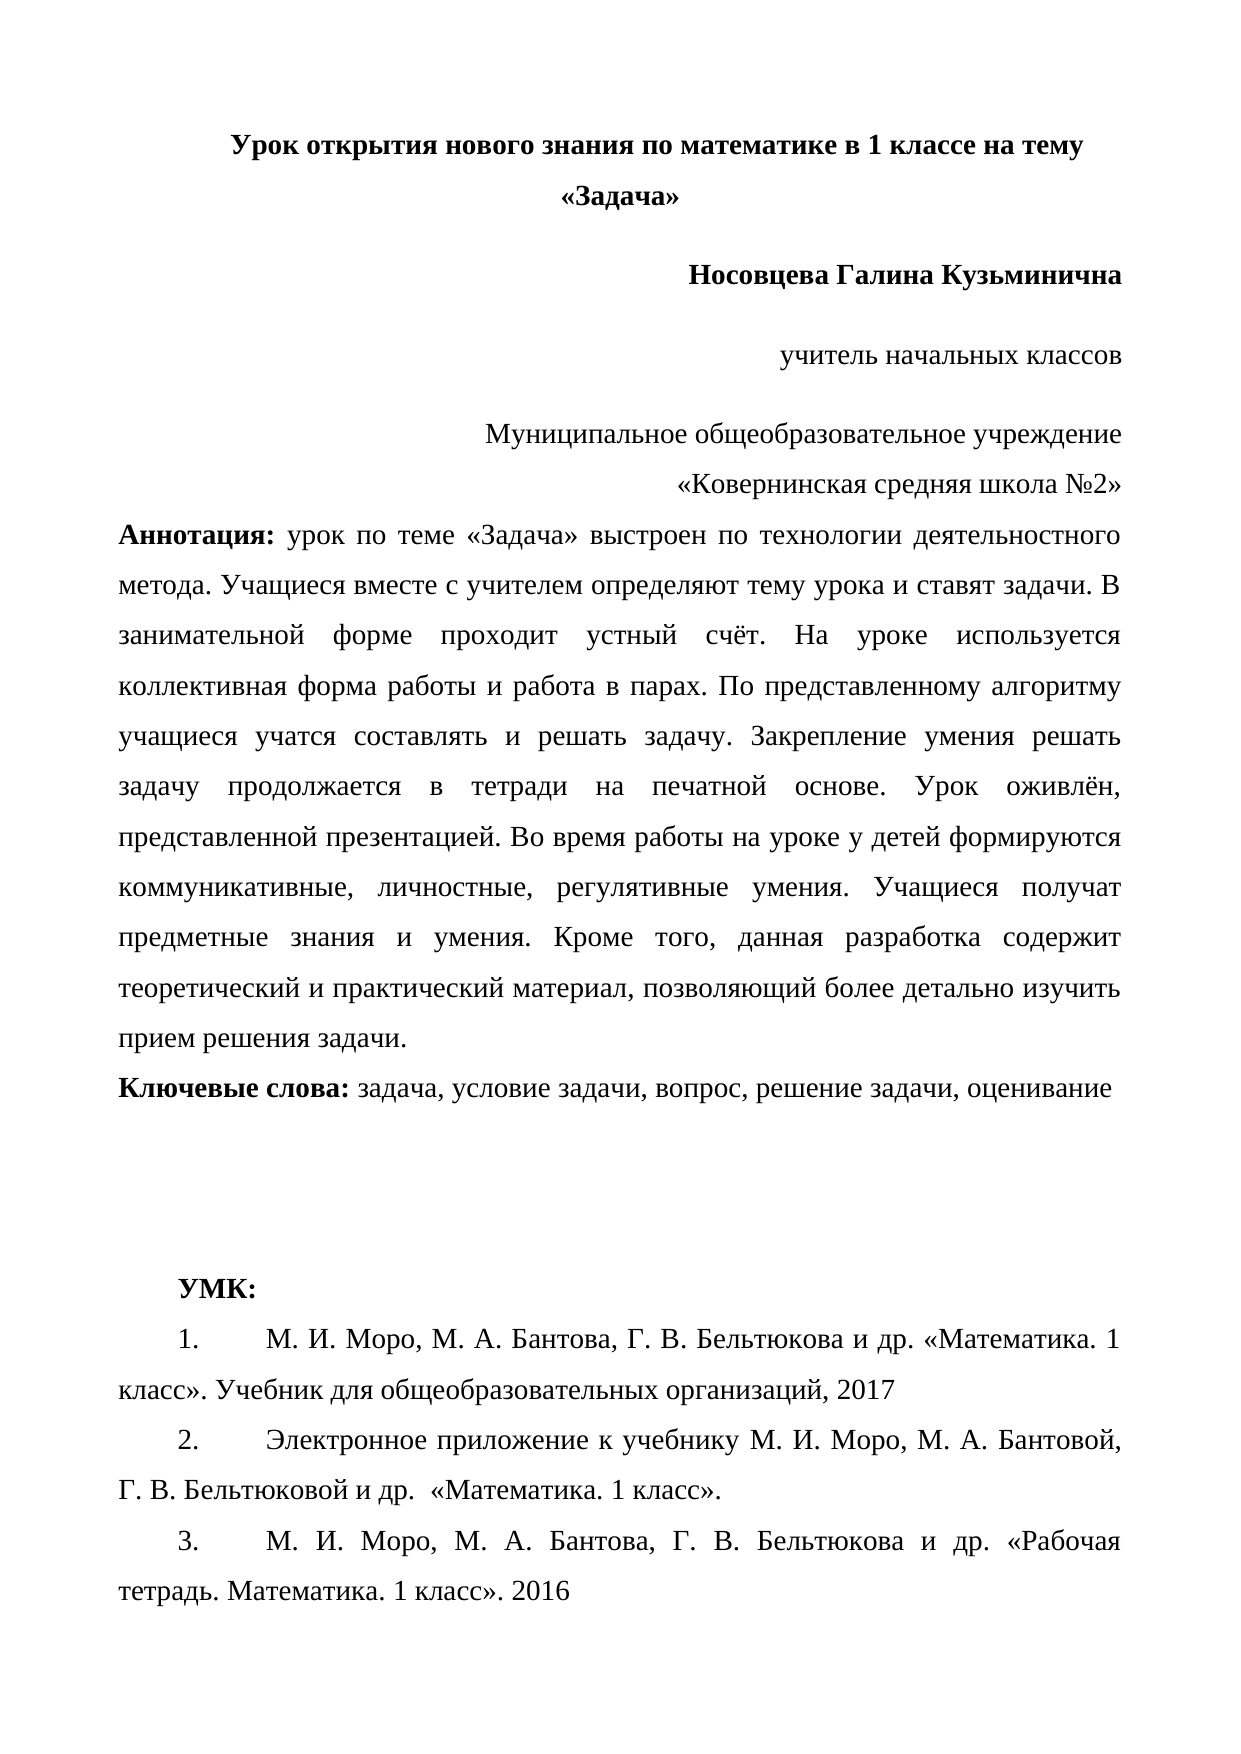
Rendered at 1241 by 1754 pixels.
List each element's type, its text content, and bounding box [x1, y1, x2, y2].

list М. И. Моро, М. А. Бантова, Г. В. Бельтюкова и др. «Математика. 1 класс». Учебник для общеобразовательных организаций, 2017 [118, 1322, 1122, 1405]
list УМК: [118, 1271, 1122, 1305]
text Муниципальное общеобразовательное учреждение [118, 416, 1122, 450]
text Аннотация: урок по теме «Задача» выстроен по технологии деятельностного метода. Учащиеся вместе с учителем определяют тему урока и ставят задачи. В занимательной форме проходит устный счёт. На уроке используется коллективная форма работы и работа в парах. По представленному алгоритму учащиеся учатся составлять и решать задачу. Закрепление умения решать задачу продолжается в тетради на печатной основе. Урок оживлён, представленной презентацией. Во время работы на уроке у детей формируются коммуникативные, личностные, регулятивные умения. Учащиеся получат предметные знания и умения. Кроме того, данная разработка содержит теоретический и практический материал, позволяющий более детально изучить прием решения задачи. [118, 517, 1122, 1053]
text учитель начальных классов [118, 337, 1122, 370]
text Ключевые слова: задача, условие задачи, вопрос, решение задачи, оценивание [118, 1070, 1122, 1104]
list М. И. Моро, М. А. Бантова, Г. В. Бельтюкова и др. «Рабочая тетрадь. Математика. 1 класс». 2016 [118, 1523, 1122, 1607]
list Электронное приложение к учебнику М. И. Моро, М. А. Бантовой, Г. В. Бельтюковой и др. «Математика. 1 класс». [118, 1422, 1122, 1506]
text Носовцева Галина Кузьминична [118, 257, 1122, 291]
text «Ковернинская средняя школа №2» [118, 467, 1122, 500]
text Урок открытия нового знания по математике в 1 классе на тему «Задача» [118, 127, 1122, 211]
